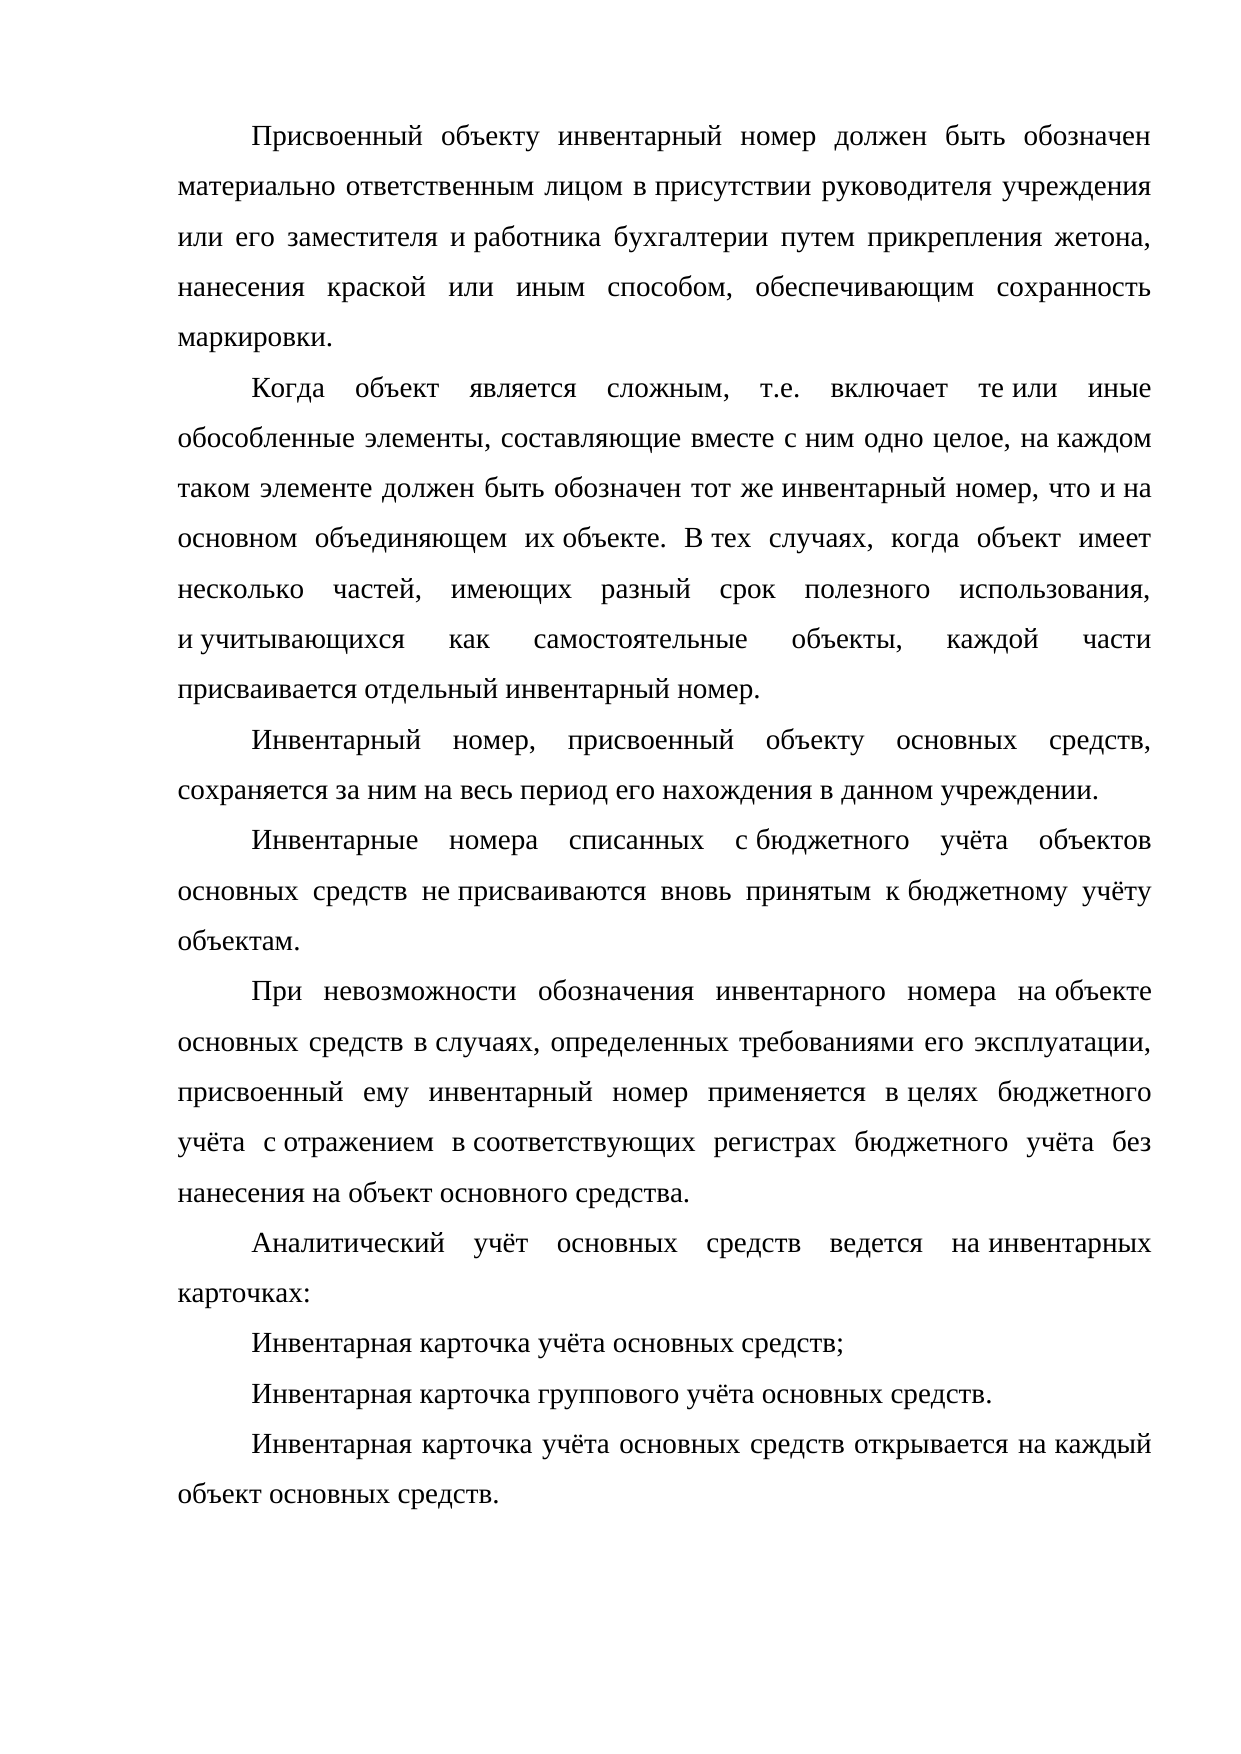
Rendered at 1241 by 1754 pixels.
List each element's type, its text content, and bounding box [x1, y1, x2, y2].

text Инвентарная карточка группового учёта основных средств. [177, 1376, 1152, 1409]
text Инвентарные номера списанных с бюджетного учёта объектов основных средств не присваиваются вновь принятым к бюджетному учёту объектам. [177, 822, 1152, 957]
text Инвентарный номер, присвоенный объекту основных средств, сохраняется за ним на весь период его нахождения в данном учреждении. [177, 722, 1152, 806]
text Присвоенный объекту инвентарный номер должен быть обозначен материально ответственным лицом в присутствии руководителя учреждения или его заместителя и работника бухгалтерии путем прикрепления жетона, нанесения краской или иным способом, обеспечивающим сохранность маркировки. [177, 118, 1152, 353]
text Аналитический учёт основных средств ведется на инвентарных карточках: [177, 1225, 1152, 1309]
text Когда объект является сложным, т.е. включает те или иные обособленные элементы, составляющие вместе с ним одно целое, на каждом таком элементе должен быть обозначен тот же инвентарный номер, что и на основном объединяющем их объекте. В тех случаях, когда объект имеет несколько частей, имеющих разный срок полезного использования, и учитывающихся как самостоятельные объекты, каждой части присваивается отдельный инвентарный номер. [177, 370, 1152, 705]
text При невозможности обозначения инвентарного номера на объекте основных средств в случаях, определенных требованиями его эксплуатации, присвоенный ему инвентарный номер применяется в целях бюджетного учёта с отражением в соответствующих регистрах бюджетного учёта без нанесения на объект основного средства. [177, 973, 1152, 1208]
text Инвентарная карточка учёта основных средств открывается на каждый объект основных средств. [177, 1426, 1152, 1510]
text Инвентарная карточка учёта основных средств; [177, 1326, 1152, 1359]
